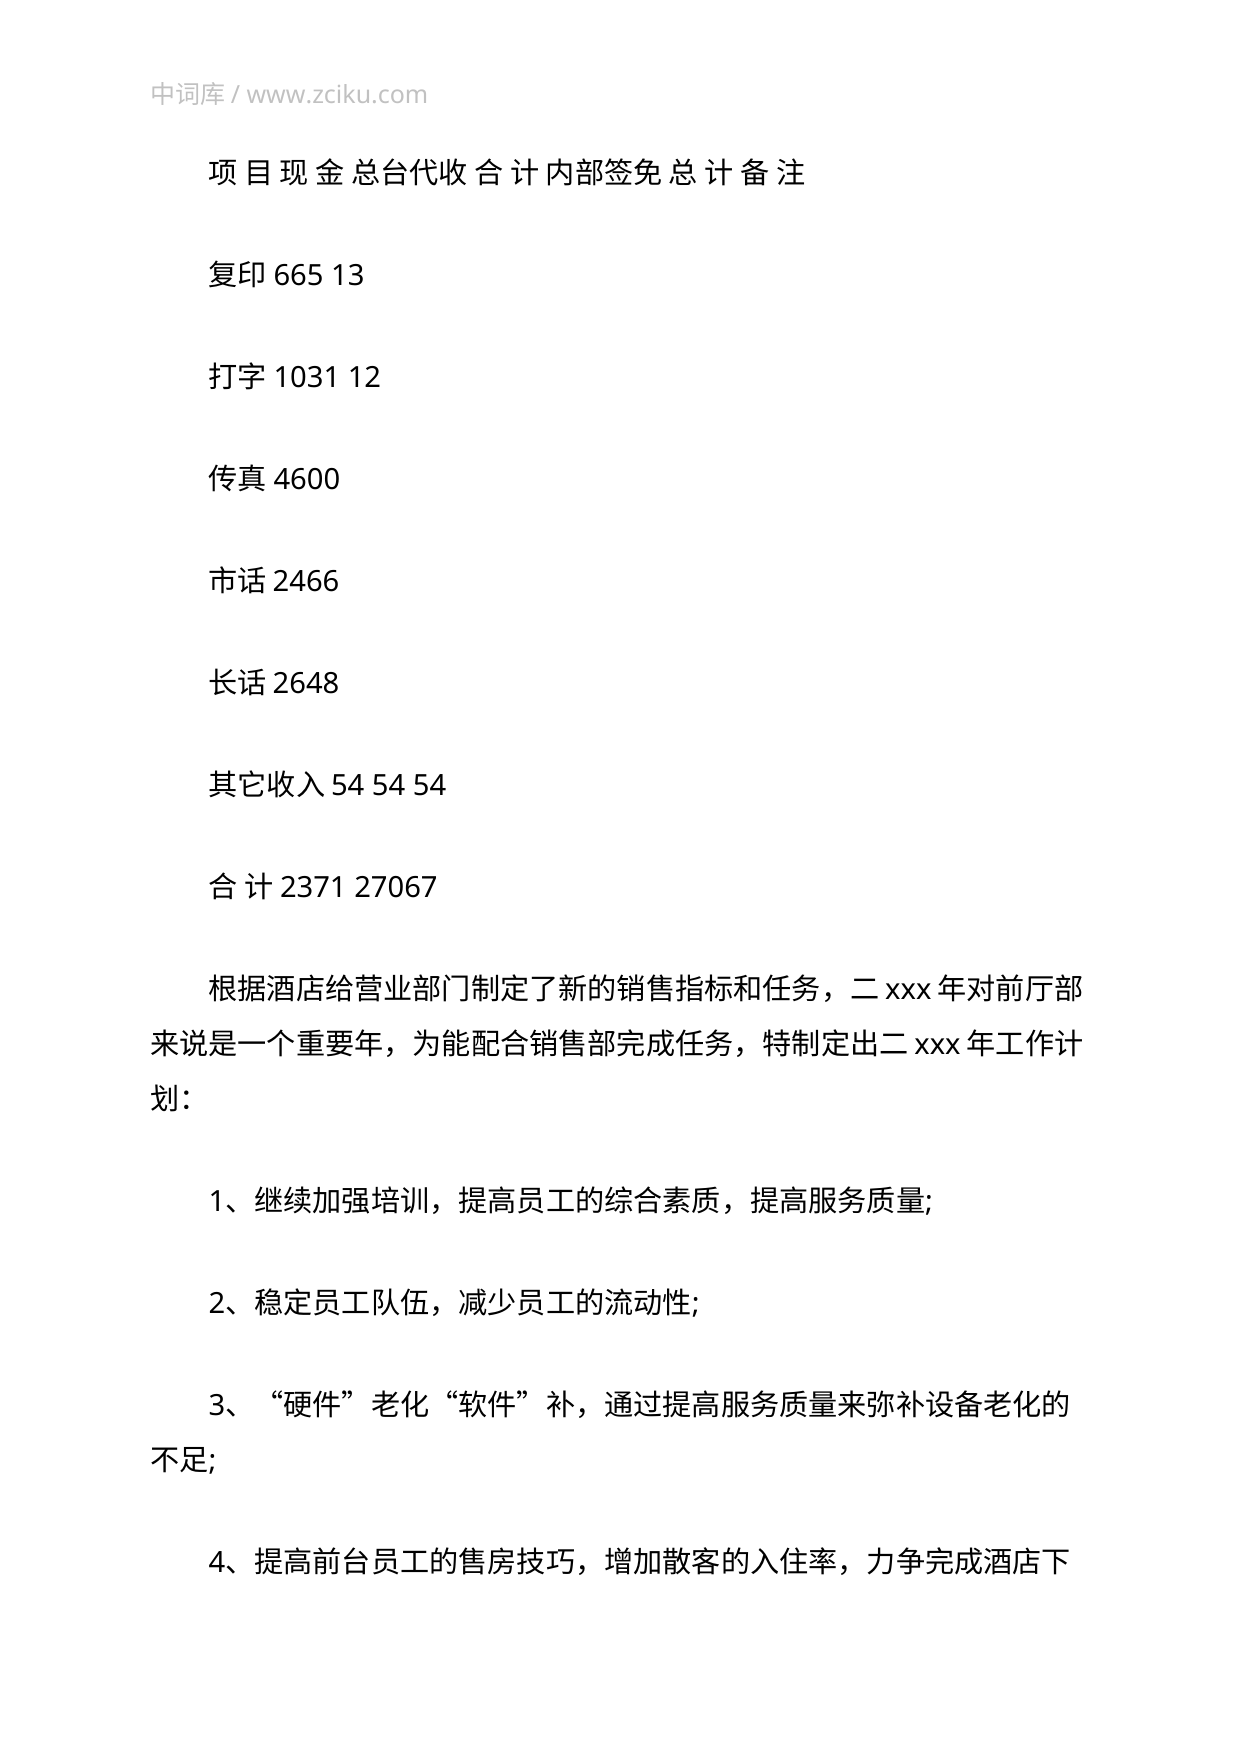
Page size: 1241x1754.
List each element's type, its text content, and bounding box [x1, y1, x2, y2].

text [150, 1538, 1090, 1581]
text 打字 1031 12 [150, 354, 1090, 396]
text 项 目 现 金 总台代收 合 计 内部签免 总 计 备 注 [150, 150, 1090, 192]
text 长话2648 [150, 660, 1090, 702]
text 复印 665 13 [150, 252, 1090, 294]
text 1、继续加强培训，提高员工的综合素质，提高服务质量; [150, 1177, 1090, 1220]
text 根据酒店给营业部门制定了新的销售指标和任务，二xxx年对前厅部来说是一个重要年，为能配合销售部完成任务，特制定出二xxx年工作计划： [150, 966, 1090, 1118]
text 市话2466 [150, 558, 1090, 600]
text 合 计 2371 27067 [150, 864, 1090, 906]
text 3、“硬件”老化“软件”补，通过提高服务质量来弥补设备老化的不足; [150, 1381, 1090, 1479]
text 传真 4600 [150, 456, 1090, 498]
text 2、稳定员工队伍，减少员工的流动性; [150, 1279, 1090, 1322]
text 其它收入54 54 54 [150, 762, 1090, 804]
